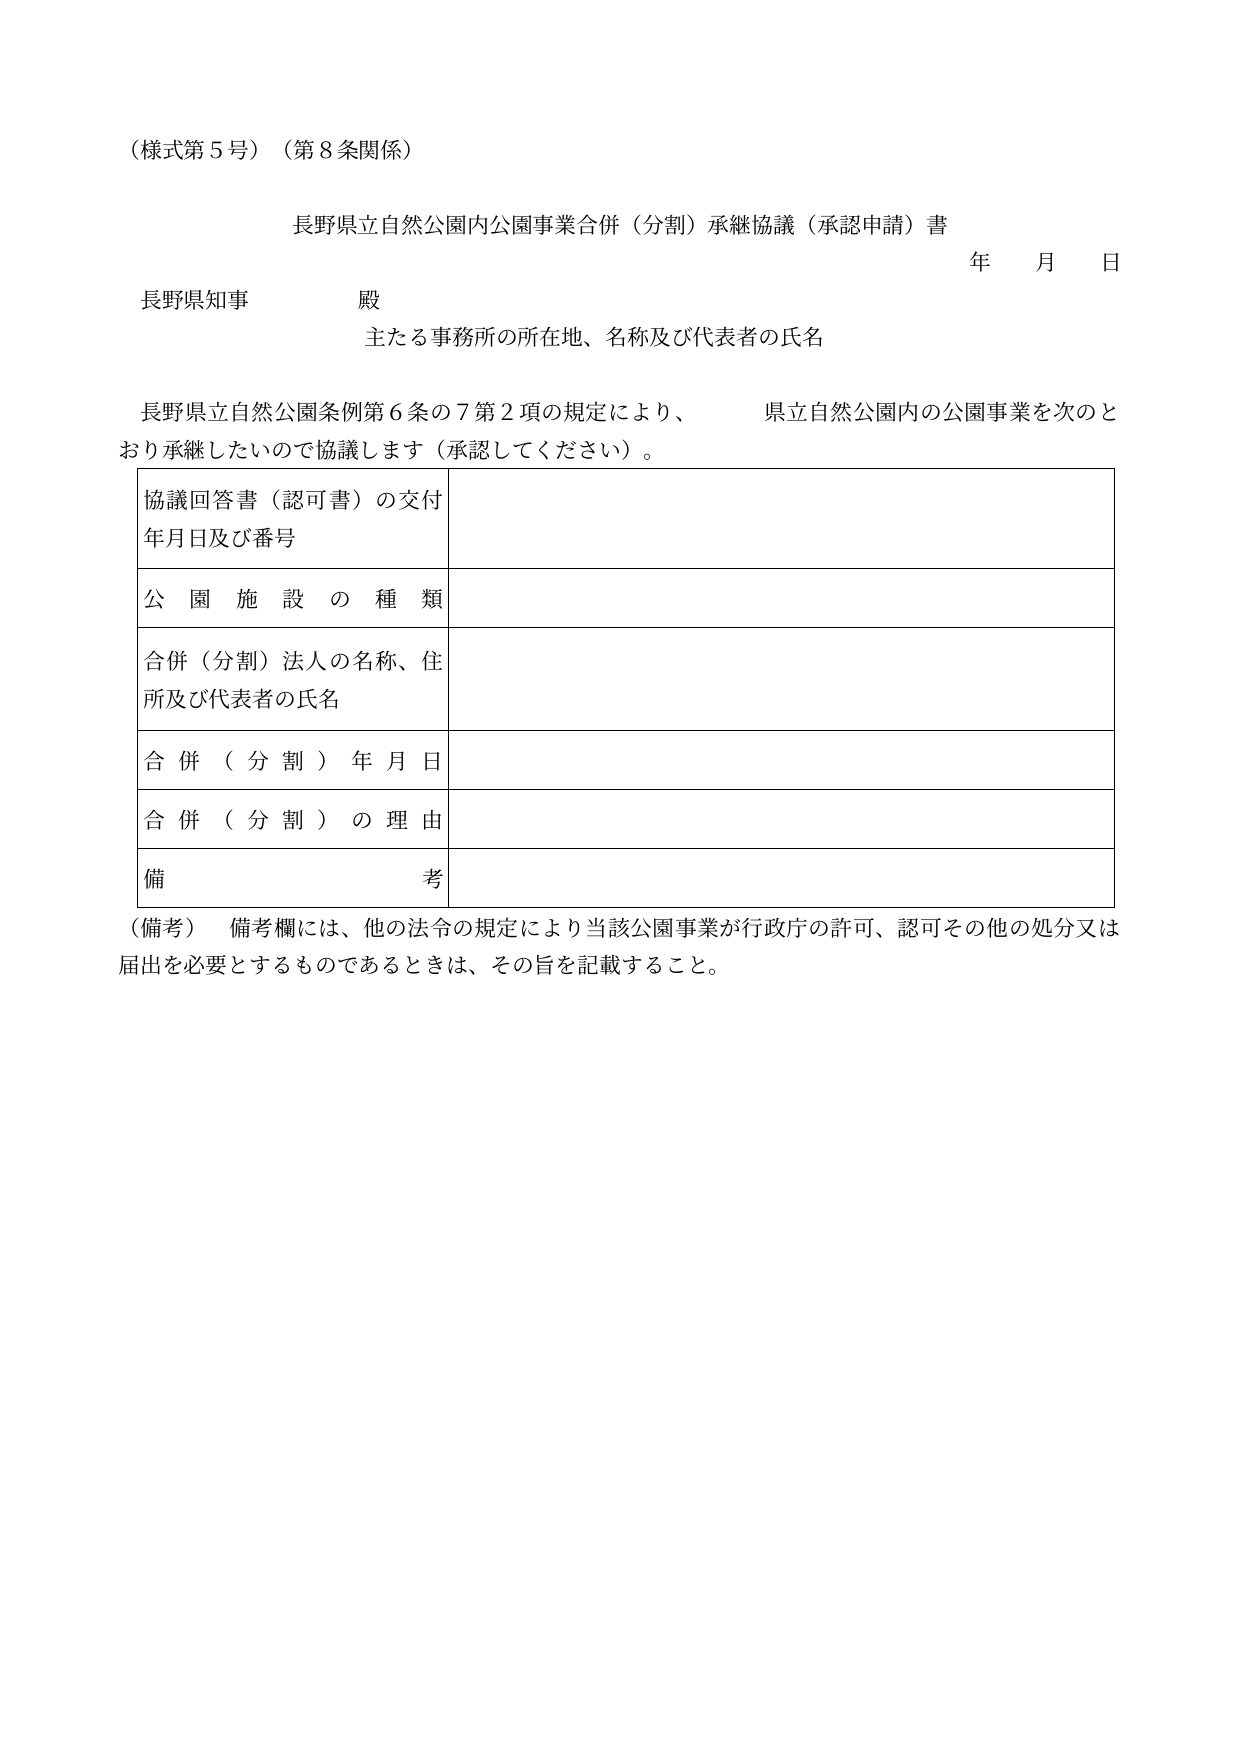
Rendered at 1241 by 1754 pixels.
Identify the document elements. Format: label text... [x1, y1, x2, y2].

table_cell 合併（分割）の理由 [138, 790, 448, 848]
table_cell [449, 849, 1114, 907]
table_cell [449, 569, 1114, 627]
text 長野県立自然公園条例第６条の７第２項の規定により、 県立自然公園内の公園事業を次のとおり承継したいので協議します（承認してください）。 [118, 392, 1122, 467]
text 長野県立自然公園内公園事業合併（分割）承継協議（承認申請）書 [118, 205, 1122, 242]
table_cell [449, 628, 1114, 730]
table_header [449, 469, 1114, 568]
text （様式第５号）（第８条関係） [118, 130, 1122, 167]
table_cell [449, 731, 1114, 789]
table_header 協議回答書（認可書）の交付年月日及び番号 [138, 469, 448, 568]
text （備考） 備考欄には、他の法令の規定により当該公園事業が行政庁の許可、認可その他の処分又は届出を必要とするものであるときは、その旨を記載すること。 [118, 908, 1122, 983]
table_cell 合併（分割）法人の名称、住所及び代表者の氏名 [138, 628, 448, 730]
table_cell 備考 [138, 849, 448, 907]
table_cell 合併（分割）年月日 [138, 731, 448, 789]
table_cell 公園施設の種類 [138, 569, 448, 627]
text 年 月 日 [118, 242, 1122, 280]
table_cell [449, 790, 1114, 848]
text 長野県知事 殿 [118, 280, 1122, 317]
text 主たる事務所の所在地、名称及び代表者の氏名 [118, 317, 1122, 355]
